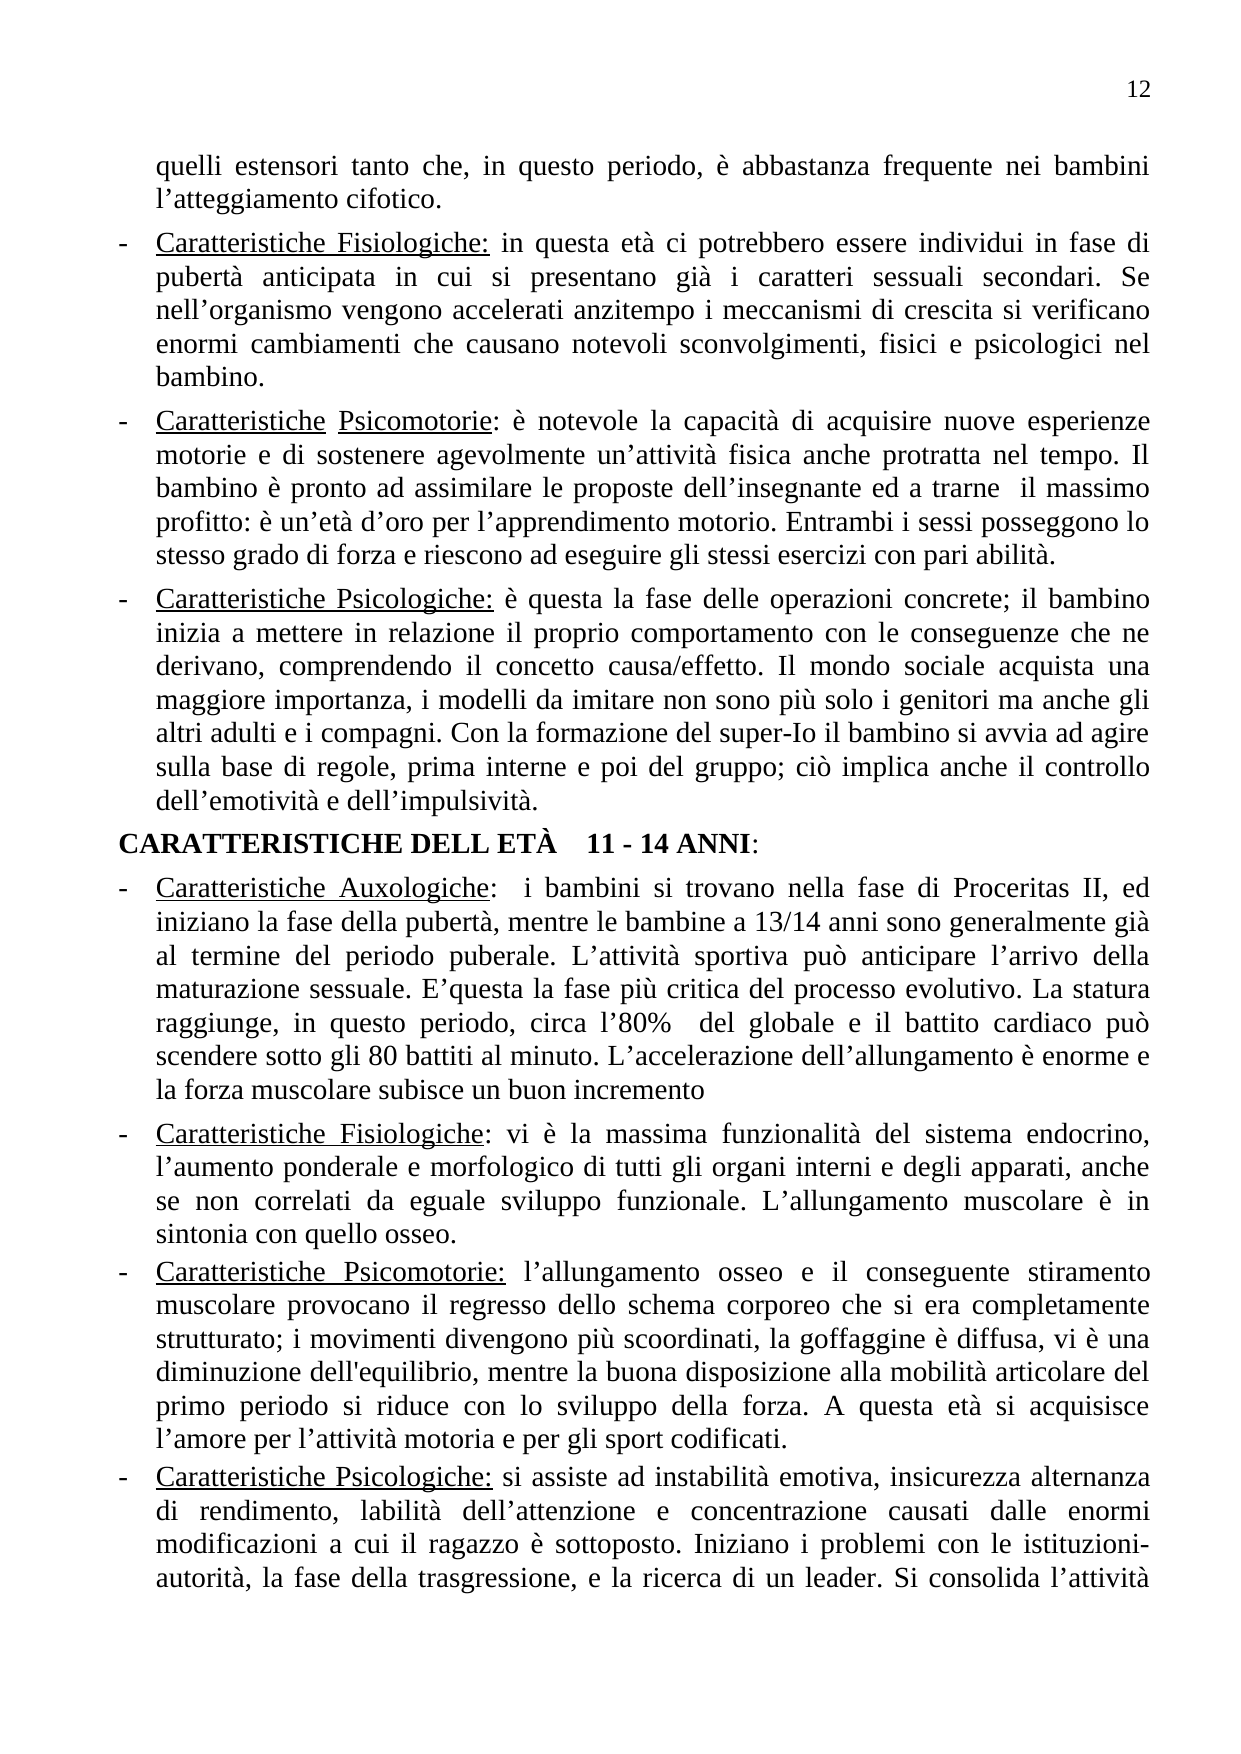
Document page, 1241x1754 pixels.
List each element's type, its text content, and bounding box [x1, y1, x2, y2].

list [118, 148, 1151, 215]
list Caratteristiche Fisiologiche: vi è la massima funzionalità del sistema endocrino, l’aumento ponderale e morfologico di tutti gli organi interni e degli apparati, anche se non correlati da eguale sviluppo funzionale. L’allungamento muscolare è in sintonia con quello osseo. [118, 1116, 1151, 1250]
list Caratteristiche Auxologiche: i bambini si trovano nella fase di Proceritas II, ed iniziano la fase della pubertà, mentre le bambine a 13/14 anni sono generalmente già al termine del periodo puberale. L’attività sportiva può anticipare l’arrivo della maturazione sessuale. E’questa la fase più critica del processo evolutivo. La statura raggiunge, in questo periodo, circa l’80% del globale e il battito cardiaco può scendere sotto gli 80 battiti al minuto. L’accelerazione dell’allungamento è enorme e la forza muscolare subisce un buon incremento [118, 871, 1151, 1105]
list Caratteristiche Psicomotorie: l’allungamento osseo e il conseguente stiramento muscolare provocano il regresso dello schema corporeo che si era completamente strutturato; i movimenti divengono più scoordinati, la goffaggine è diffusa, vi è una diminuzione dell'equilibrio, mentre la buona disposizione alla mobilità articolare del primo periodo si riduce con lo sviluppo della forza. A questa età si acquisisce l’amore per l’attività motoria e per gli sport codificati. [118, 1254, 1151, 1455]
list Caratteristiche Psicologiche: è questa la fase delle operazioni concrete; il bambino inizia a mettere in relazione il proprio comportamento con le conseguenze che ne derivano, comprendendo il concetto causa/effetto. Il mondo sociale acquista una maggiore importanza, i modelli da imitare non sono più solo i genitori ma anche gli altri adulti e i compagni. Con la formazione del super-Io il bambino si avvia ad agire sulla base di regole, prima interne e poi del gruppo; ciò implica anche il controllo dell’emotività e dell’impulsività. [118, 581, 1151, 816]
text CARATTERISTICHE DELL ETÀ 11 - 14 ANNI: [118, 827, 1151, 860]
list Caratteristiche Psicomotorie: è notevole la capacità di acquisire nuove esperienze motorie e di sostenere agevolmente un’attività fisica anche protratta nel tempo. Il bambino è pronto ad assimilare le proposte dell’insegnante ed a trarne il massimo profitto: è un’età d’oro per l’apprendimento motorio. Entrambi i sessi posseggono lo stesso grado di forza e riescono ad eseguire gli stessi esercizi con pari abilità. [118, 403, 1151, 571]
list Caratteristiche Fisiologiche: in questa età ci potrebbero essere individui in fase di pubertà anticipata in cui si presentano già i caratteri sessuali secondari. Se nell’organismo vengono accelerati anzitempo i meccanismi di crescita si verificano enormi cambiamenti che causano notevoli sconvolgimenti, fisici e psicologici nel bambino. [118, 225, 1151, 393]
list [118, 1459, 1151, 1593]
